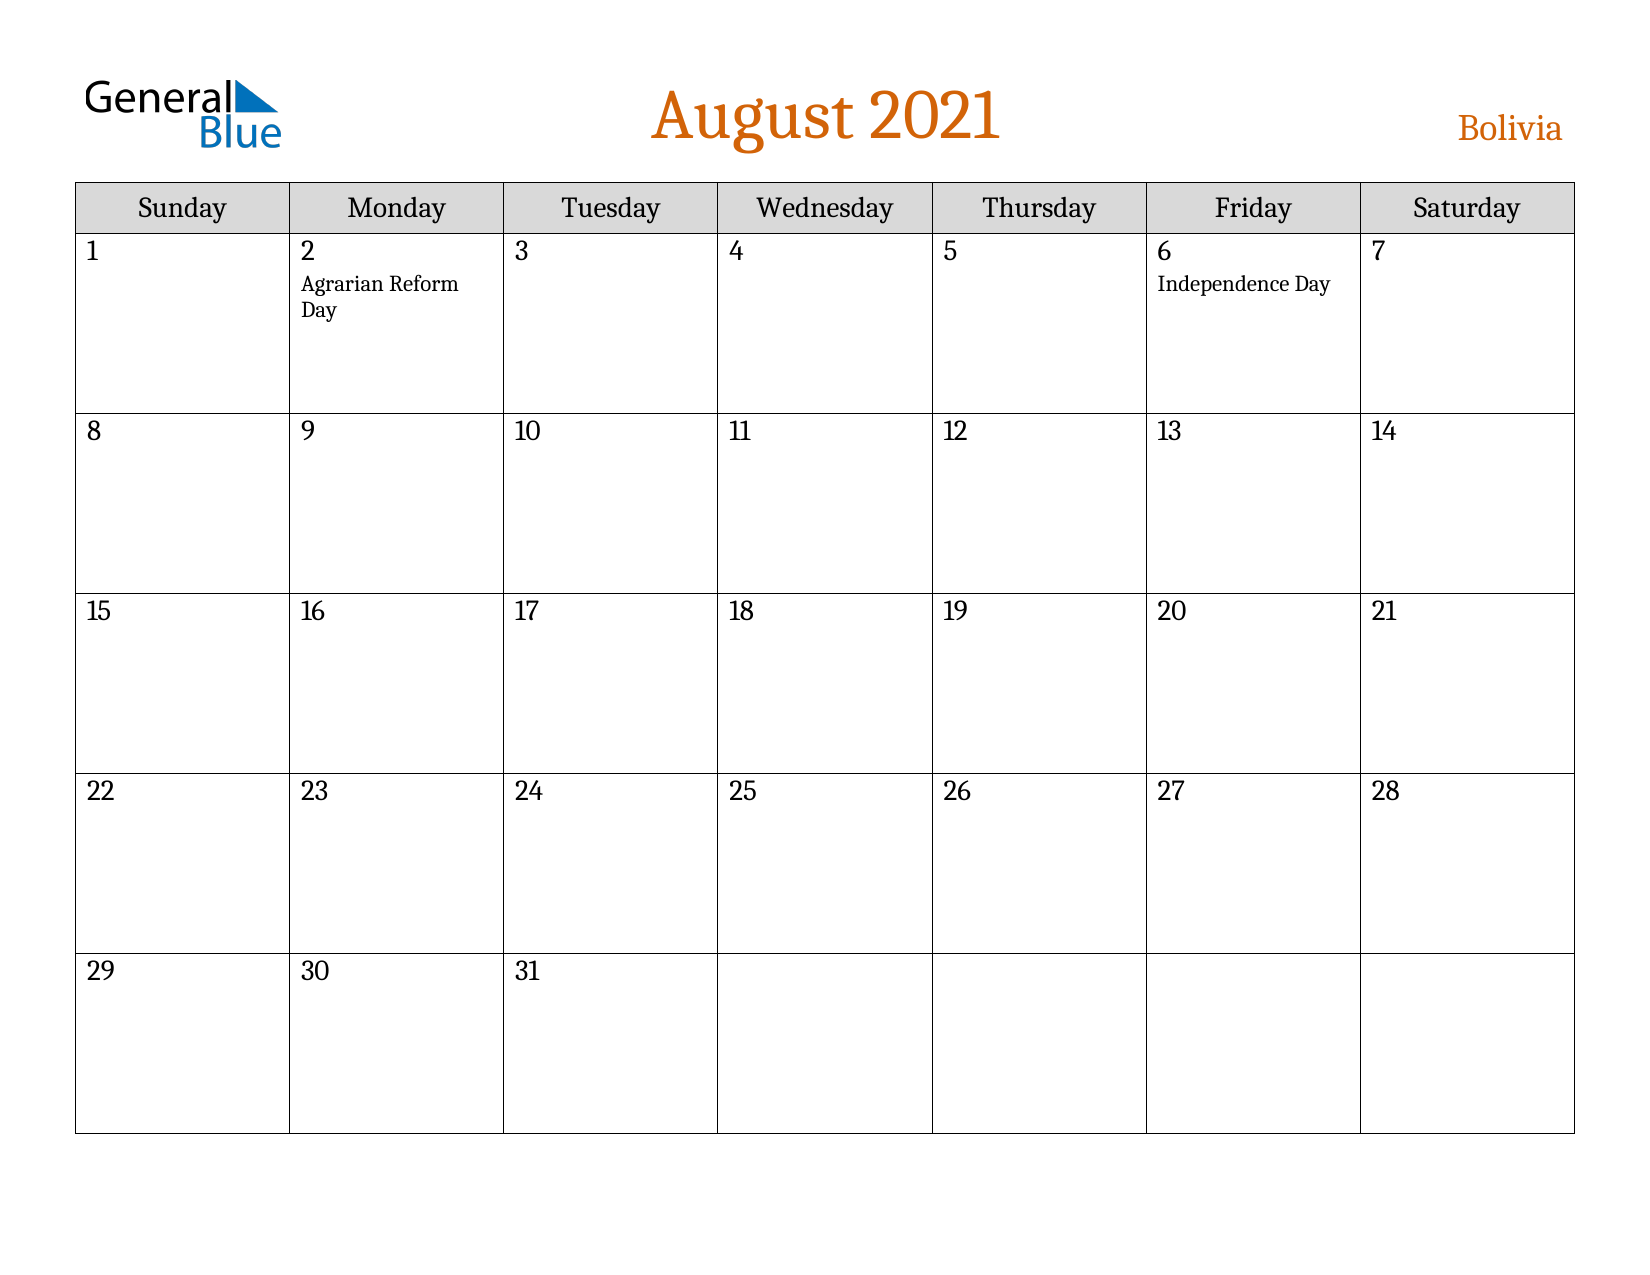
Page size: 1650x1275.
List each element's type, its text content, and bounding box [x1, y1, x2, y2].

table_cell [290, 630, 503, 773]
table_cell [504, 450, 717, 593]
table_cell [718, 954, 932, 990]
table_cell 12 [933, 414, 1146, 450]
table_cell [1361, 450, 1574, 593]
table_cell [718, 810, 932, 953]
table_cell 13 [1147, 414, 1360, 450]
table_cell [1147, 954, 1360, 990]
table_cell 18 [718, 594, 932, 630]
table_cell [1147, 450, 1360, 593]
table_cell 5 [933, 234, 1146, 270]
table_cell [933, 630, 1146, 773]
table_cell [504, 630, 717, 773]
table_cell 8 [76, 414, 289, 450]
table_cell 26 [933, 774, 1146, 810]
table_cell [933, 270, 1146, 413]
table_cell 27 [1147, 774, 1360, 810]
table_cell Sunday [76, 183, 289, 233]
table_cell [718, 270, 932, 413]
table_cell [76, 450, 289, 593]
table_cell [290, 450, 503, 593]
table_cell 17 [504, 594, 717, 630]
table_cell [718, 630, 932, 773]
table_cell [933, 990, 1146, 1133]
table_cell 21 [1361, 594, 1574, 630]
table_cell Monday [290, 183, 503, 233]
table_cell [933, 954, 1146, 990]
table_cell 15 [76, 594, 289, 630]
table_cell [76, 630, 289, 773]
table_cell [290, 810, 503, 953]
table_cell [76, 990, 289, 1133]
table_cell Agrarian Reform Day [290, 270, 503, 413]
table_cell [1361, 954, 1574, 990]
table_cell 22 [76, 774, 289, 810]
table_cell 20 [1147, 594, 1360, 630]
table_cell [76, 810, 289, 953]
table_cell [504, 810, 717, 953]
table_cell 14 [1361, 414, 1574, 450]
table_cell [1147, 630, 1360, 773]
table_cell 7 [1361, 234, 1574, 270]
table_cell [933, 450, 1146, 593]
table_cell 4 [718, 234, 932, 270]
table_cell 1 [76, 234, 289, 270]
table_cell Friday [1147, 183, 1360, 233]
table_cell 25 [718, 774, 932, 810]
table_cell [504, 990, 717, 1133]
table_cell 29 [76, 954, 289, 990]
table_cell [718, 990, 932, 1133]
table_cell Independence Day [1147, 270, 1360, 413]
table_cell [1361, 990, 1574, 1133]
table_cell [290, 990, 503, 1133]
table_cell [76, 270, 289, 413]
table_cell 23 [290, 774, 503, 810]
table_cell Tuesday [504, 183, 717, 233]
table_cell 10 [504, 414, 717, 450]
table_cell 6 [1147, 234, 1360, 270]
table_cell [718, 450, 932, 593]
table_cell [504, 270, 717, 413]
table_cell 24 [504, 774, 717, 810]
table_cell 16 [290, 594, 503, 630]
table_cell 9 [290, 414, 503, 450]
table_cell [933, 810, 1146, 953]
table_cell [1361, 630, 1574, 773]
table_cell Saturday [1361, 183, 1574, 233]
table_header Bolivia [1146, 75, 1574, 182]
table_cell Thursday [933, 183, 1146, 233]
table_cell [1361, 270, 1574, 413]
table_cell [1147, 990, 1360, 1133]
table_header [76, 75, 503, 182]
table_cell 19 [933, 594, 1146, 630]
table_cell [1361, 810, 1574, 953]
table_header August 2021 [504, 75, 1146, 182]
table_cell 28 [1361, 774, 1574, 810]
table_cell 2 [290, 234, 503, 270]
table_cell 11 [718, 414, 932, 450]
picture [86, 80, 281, 148]
table_cell 3 [504, 234, 717, 270]
table_cell [1147, 810, 1360, 953]
table_cell Wednesday [718, 183, 932, 233]
table_cell 30 [290, 954, 503, 990]
table_cell 31 [504, 954, 717, 990]
